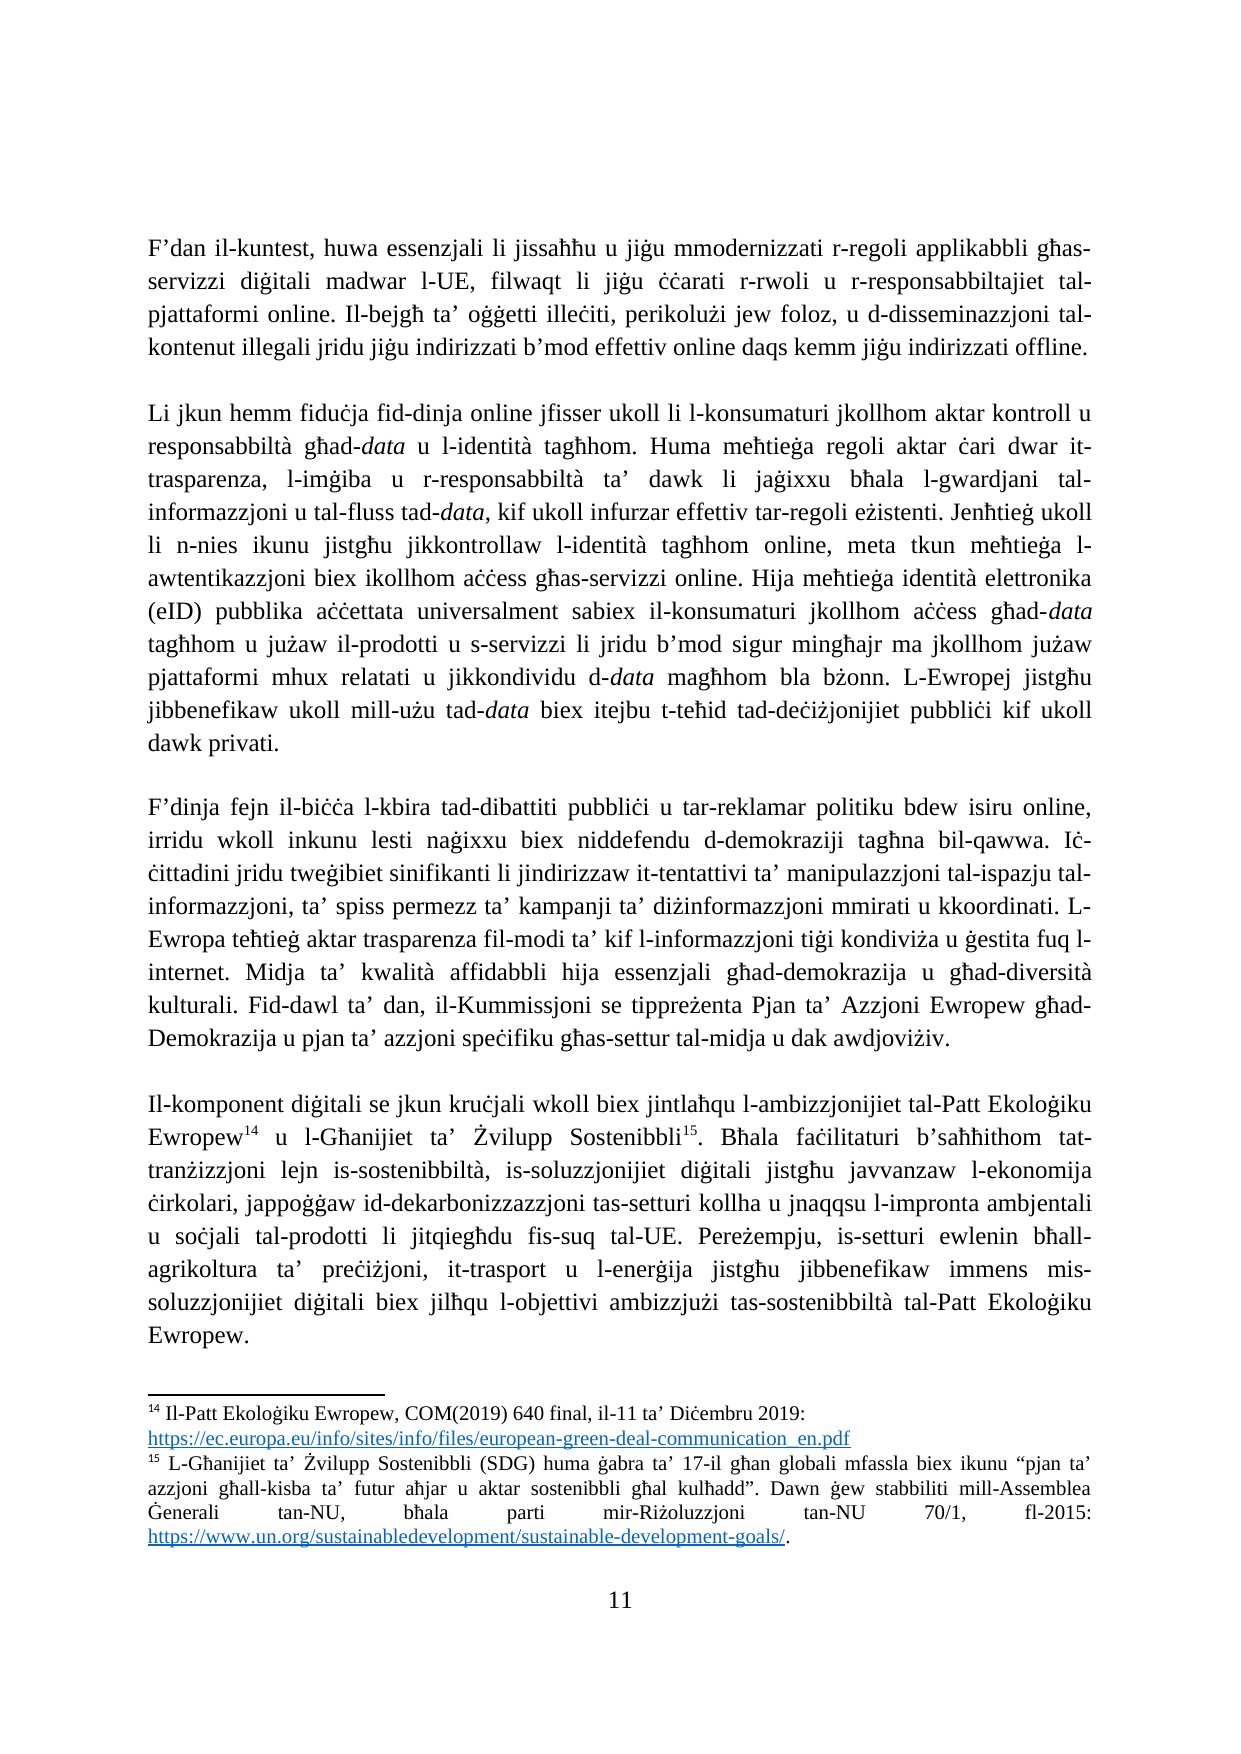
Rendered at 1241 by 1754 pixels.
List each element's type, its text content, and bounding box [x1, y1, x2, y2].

text Li jkun hemm fiduċja fid-dinja online jfisser ukoll li l-konsumaturi jkollhom aktar kontroll u responsabbiltà għad-data u l-identità tagħhom. Huma meħtieġa regoli aktar ċari dwar it-trasparenza, l-imġiba u r-responsabbiltà ta’ dawk li jaġixxu bħala l-gwardjani tal-informazzjoni u tal-fluss tad-data, kif ukoll infurzar effettiv tar-regoli eżistenti. Jenħtieġ ukoll li n-nies ikunu jistgħu jikkontrollaw l-identità tagħhom online, meta tkun meħtieġa l-awtentikazzjoni biex ikollhom aċċess għas-servizzi online. Hija meħtieġa identità elettronika (eID) pubblika aċċettata universalment sabiex il-konsumaturi jkollhom aċċess għad-data tagħhom u jużaw il-prodotti u s-servizzi li jridu b’mod sigur mingħajr ma jkollhom jużaw pjattaformi mhux relatati u jikkondividu d-data magħhom bla bżonn. L-Ewropej jistgħu jibbenefikaw ukoll mill-użu tad-data biex itejbu t-teħid tad-deċiżjonijiet pubbliċi kif ukoll dawk privati. [148, 398, 1093, 757]
text Il-komponent diġitali se jkun kruċjali wkoll biex jintlaħqu l-ambizzjonijiet tal-Patt Ekoloġiku Ewropew u l-Għanijiet ta’ Żvilupp Sostenibbli. Bħala faċilitaturi b’saħħithom tat-tranżizzjoni lejn is-sostenibbiltà, is-soluzzjonijiet diġitali jistgħu javvanzaw l-ekonomija ċirkolari, jappoġġaw id-dekarbonizzazzjoni tas-setturi kollha u jnaqqsu l-impronta ambjentali u soċjali tal-prodotti li jitqiegħdu fis-suq tal-UE. Pereżempju, is-setturi ewlenin bħall-agrikoltura ta’ preċiżjoni, it-trasport u l-enerġija jistgħu jibbenefikaw immens mis-soluzzjonijiet diġitali biex jilħqu l-objettivi ambizzjużi tas-sostenibbiltà tal-Patt Ekoloġiku Ewropew. [148, 1089, 1093, 1349]
text F’dinja fejn il-biċċa l-kbira tad-dibattiti pubbliċi u tar-reklamar politiku bdew isiru online, irridu wkoll inkunu lesti naġixxu biex niddefendu d-demokraziji tagħna bil-qawwa. Iċ-ċittadini jridu tweġibiet sinifikanti li jindirizzaw it-tentattivi ta’ manipulazzjoni tal-ispazju tal-informazzjoni, ta’ spiss permezz ta’ kampanji ta’ diżinformazzjoni mmirati u kkoordinati. L-Ewropa teħtieġ aktar trasparenza fil-modi ta’ kif l-informazzjoni tiġi kondiviża u ġestita fuq l-internet. Midja ta’ kwalità affidabbli hija essenzjali għad-demokrazija u għad-diversità kulturali. Fid-dawl ta’ dan, il-Kummissjoni se tippreżenta Pjan ta’ Azzjoni Ewropew għad-Demokrazija u pjan ta’ azzjoni speċifiku għas-settur tal-midja u dak awdjoviżiv. [148, 792, 1093, 1052]
text F’dan il-kuntest, huwa essenzjali li jissaħħu u jiġu mmodernizzati r-regoli applikabbli għas-servizzi diġitali madwar l-UE, filwaqt li jiġu ċċarati r-rwoli u r-responsabbiltajiet tal-pjattaformi online. Il-bejgħ ta’ oġġetti illeċiti, perikolużi jew foloz, u d-disseminazzjoni tal-kontenut illegali jridu jiġu indirizzati b’mod effettiv online daqs kemm jiġu indirizzati offline. [148, 233, 1093, 361]
